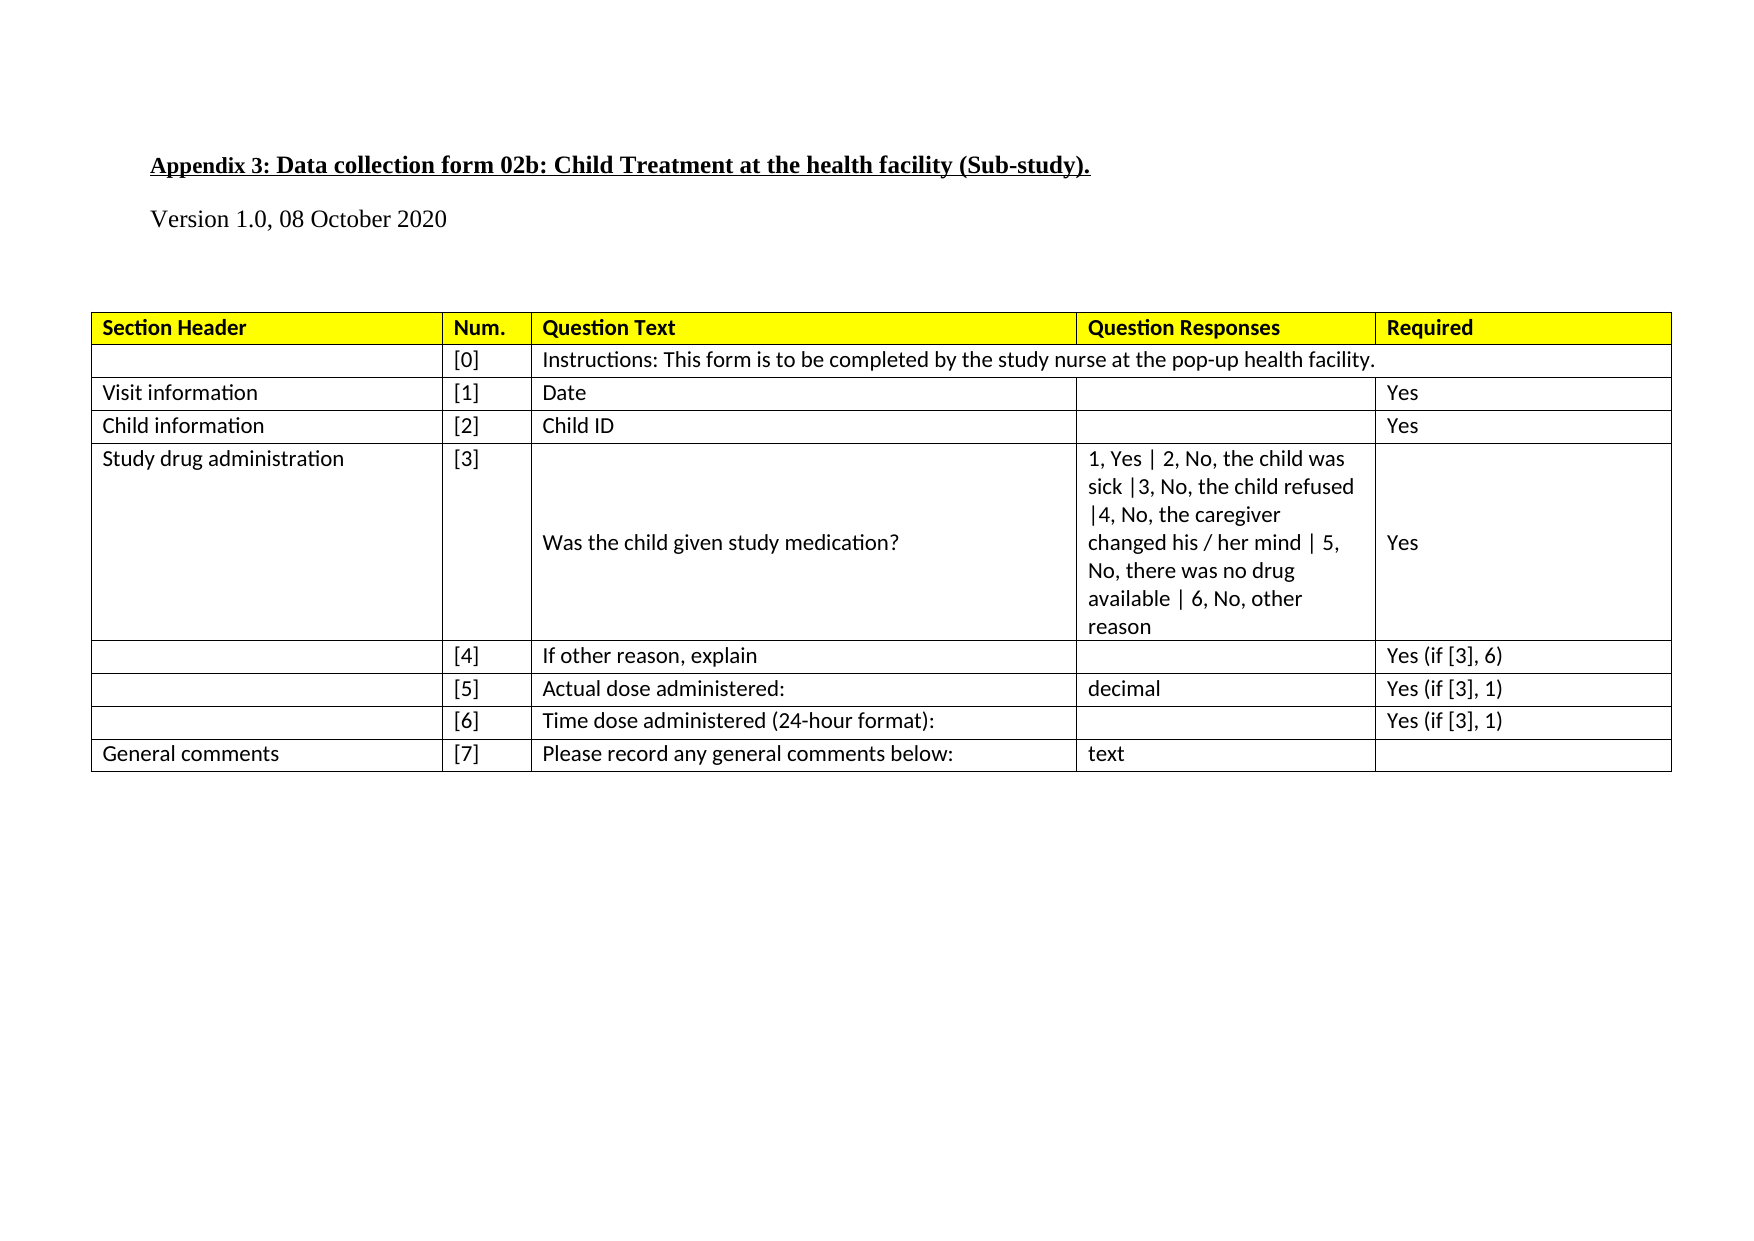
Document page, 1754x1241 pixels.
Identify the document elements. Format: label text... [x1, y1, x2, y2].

table_cell Study drug administration [92, 444, 442, 640]
table_cell Child information [92, 411, 442, 443]
table_cell General comments [92, 740, 442, 771]
table_cell [1077, 378, 1375, 410]
table_cell [92, 674, 442, 706]
table_cell Yes [1376, 411, 1671, 443]
table_cell [1] [443, 378, 531, 410]
table_cell Was the child given study medication? [532, 444, 1076, 640]
table_cell [2] [443, 411, 531, 443]
table_header Section Header [92, 313, 442, 344]
table_cell [92, 345, 442, 377]
table_cell If other reason, explain [532, 641, 1076, 673]
table_cell 1, Yes | 2, No, the child was sick |3, No, the child refused |4, No, the caregiver changed his / her mind | 5, No, there was no drug available | 6, No, other reason [1077, 444, 1375, 640]
table_cell Instructions: This form is to be completed by the study nurse at the pop-up health facility. [532, 345, 1671, 377]
table_cell [1077, 411, 1375, 443]
table_header Question Text [532, 313, 1076, 344]
table_cell [5] [443, 674, 531, 706]
table_header Num. [443, 313, 531, 344]
table_cell Yes [1376, 378, 1671, 410]
table_cell [92, 707, 442, 738]
table_cell [3] [443, 444, 531, 640]
table_cell [92, 641, 442, 673]
text Version 1.0, 08 October 2020 [150, 204, 1604, 233]
table_cell Child ID [532, 411, 1076, 443]
table_cell [1077, 707, 1375, 738]
table_cell Please record any general comments below: [532, 740, 1076, 771]
table_cell [4] [443, 641, 531, 673]
table_cell [0] [443, 345, 531, 377]
table_cell Visit information [92, 378, 442, 410]
table_cell Yes (if [3], 6) [1376, 641, 1671, 673]
table_cell Yes [1376, 444, 1671, 640]
table_cell text [1077, 740, 1375, 771]
table_cell Yes (if [3], 1) [1376, 707, 1671, 738]
table_header Question Responses [1077, 313, 1375, 344]
table_cell [7] [443, 740, 531, 771]
table_cell Yes (if [3], 1) [1376, 674, 1671, 706]
table_cell Date [532, 378, 1076, 410]
table_cell [1376, 740, 1671, 771]
table_cell Time dose administered (24-hour format): [532, 707, 1076, 738]
table_header Required [1376, 313, 1671, 344]
text Appendix 3: Data collection form 02b: Child Treatment at the health facility (Sub-study). [150, 150, 1604, 179]
table_cell decimal [1077, 674, 1375, 706]
table_cell Actual dose administered: [532, 674, 1076, 706]
table_cell [1077, 641, 1375, 673]
table_cell [6] [443, 707, 531, 738]
